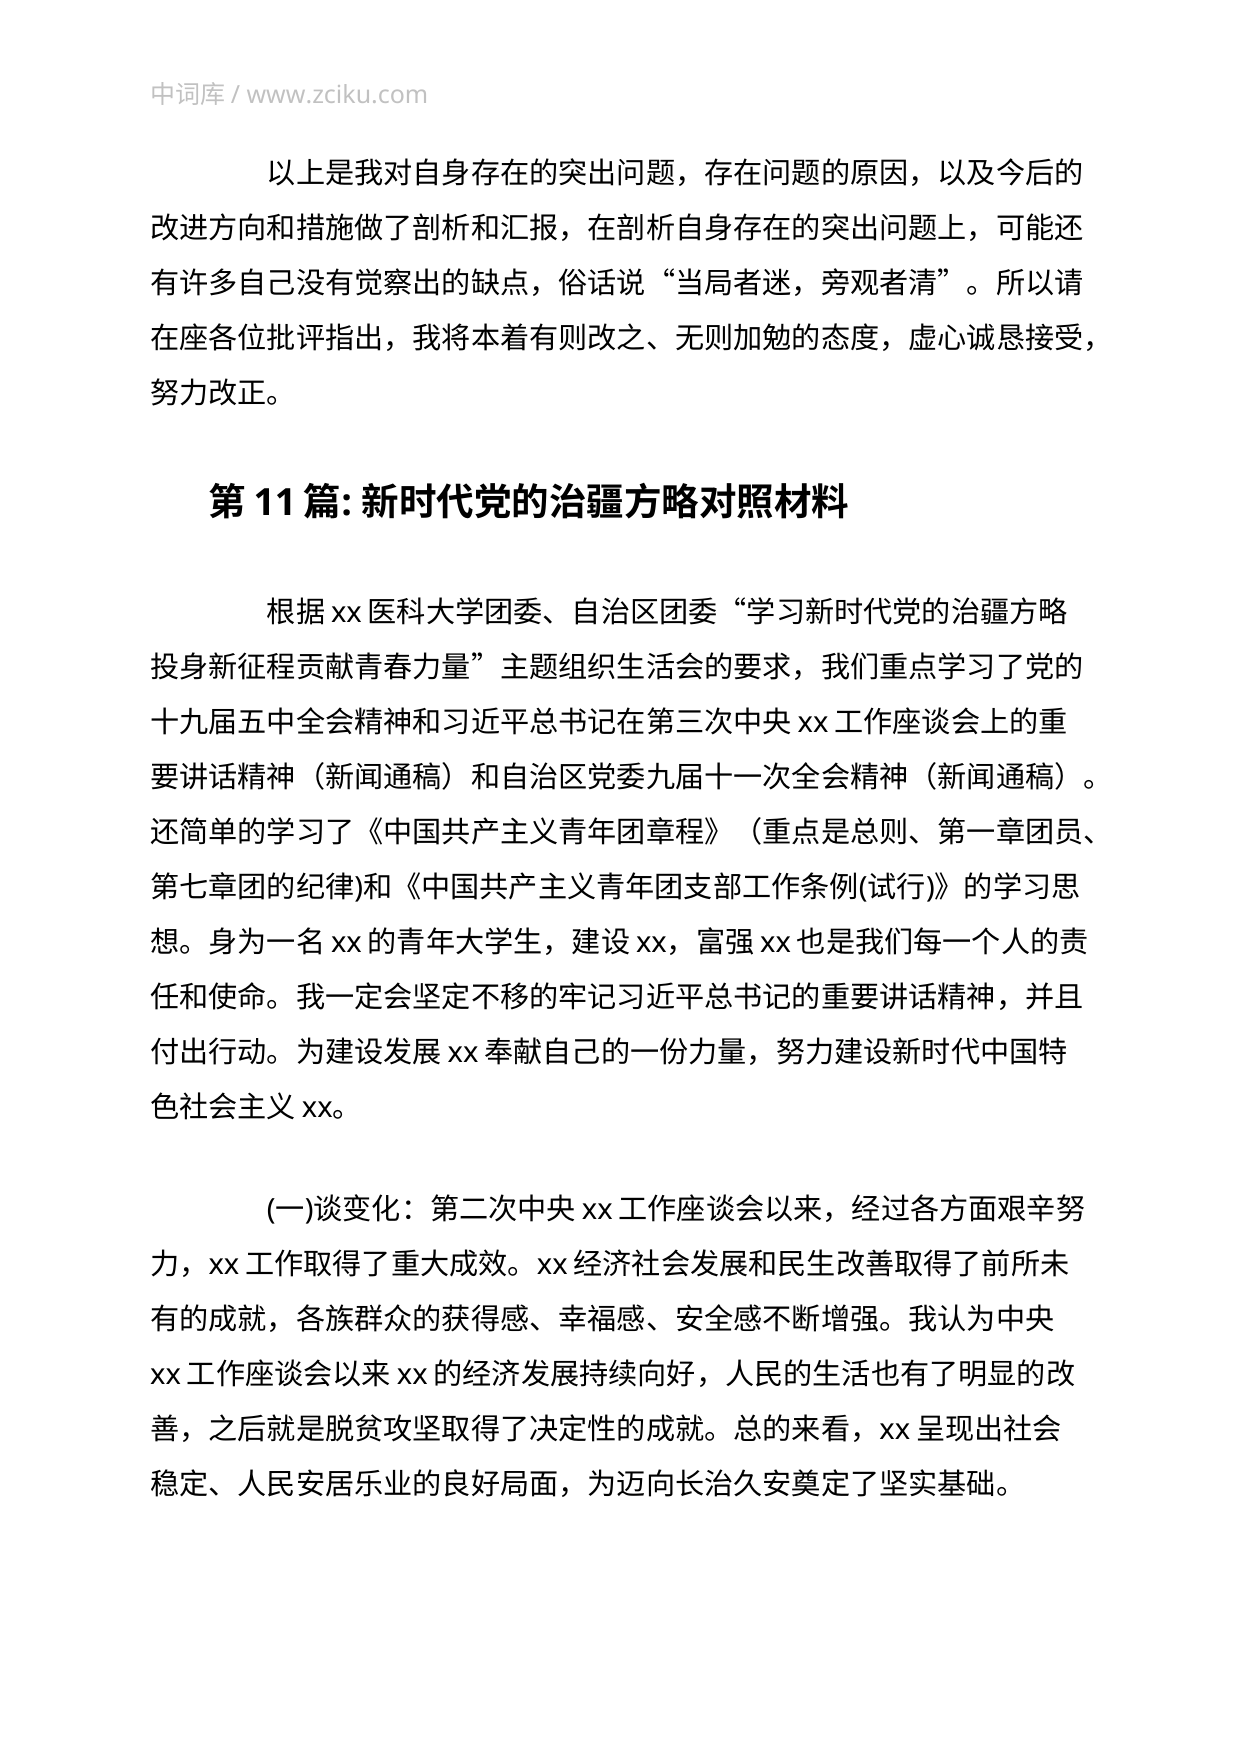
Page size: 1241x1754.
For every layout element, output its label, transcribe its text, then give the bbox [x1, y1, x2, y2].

text 以上是我对自身存在的突出问题，存在问题的原因，以及今后的改进方向和措施做了剖析和汇报，在剖析自身存在的突出问题上，可能还有许多自己没有觉察出的缺点，俗话说“当局者迷，旁观者清”。所以请在座各位批评指出，我将本着有则改之、无则加勉的态度，虚心诚恳接受，努力改正。 [150, 150, 1090, 412]
text (一)谈变化：第二次中央xx工作座谈会以来，经过各方面艰辛努力，xx工作取得了重大成效。xx经济社会发展和民生改善取得了前所未有的成就，各族群众的获得感、幸福感、安全感不断增强。我认为中央xx工作座谈会以来xx的经济发展持续向好，人民的生活也有了明显的改善，之后就是脱贫攻坚取得了决定性的成就。总的来看，xx呈现出社会稳定、人民安居乐业的良好局面，为迈向长治久安奠定了坚实基础。 [150, 1186, 1090, 1503]
text 根据xx医科大学团委、自治区团委“学习新时代党的治疆方略投身新征程贡献青春力量”主题组织生活会的要求，我们重点学习了党的十九届五中全会精神和习近平总书记在第三次中央xx工作座谈会上的重要讲话精神（新闻通稿）和自治区党委九届十一次全会精神（新闻通稿）。还简单的学习了《中国共产主义青年团章程》（重点是总则、第一章团员、第七章团的纪律)和《中国共产主义青年团支部工作条例(试行)》的学习思想。身为一名xx的青年大学生，建设xx，富强xx也是我们每一个人的责任和使命。我一定会坚定不移的牢记习近平总书记的重要讲话精神，并且付出行动。为建设发展xx奉献自己的一份力量，努力建设新时代中国特色社会主义xx。 [150, 589, 1090, 1126]
text 第11篇: 新时代党的治疆方略对照材料 [150, 471, 1090, 526]
